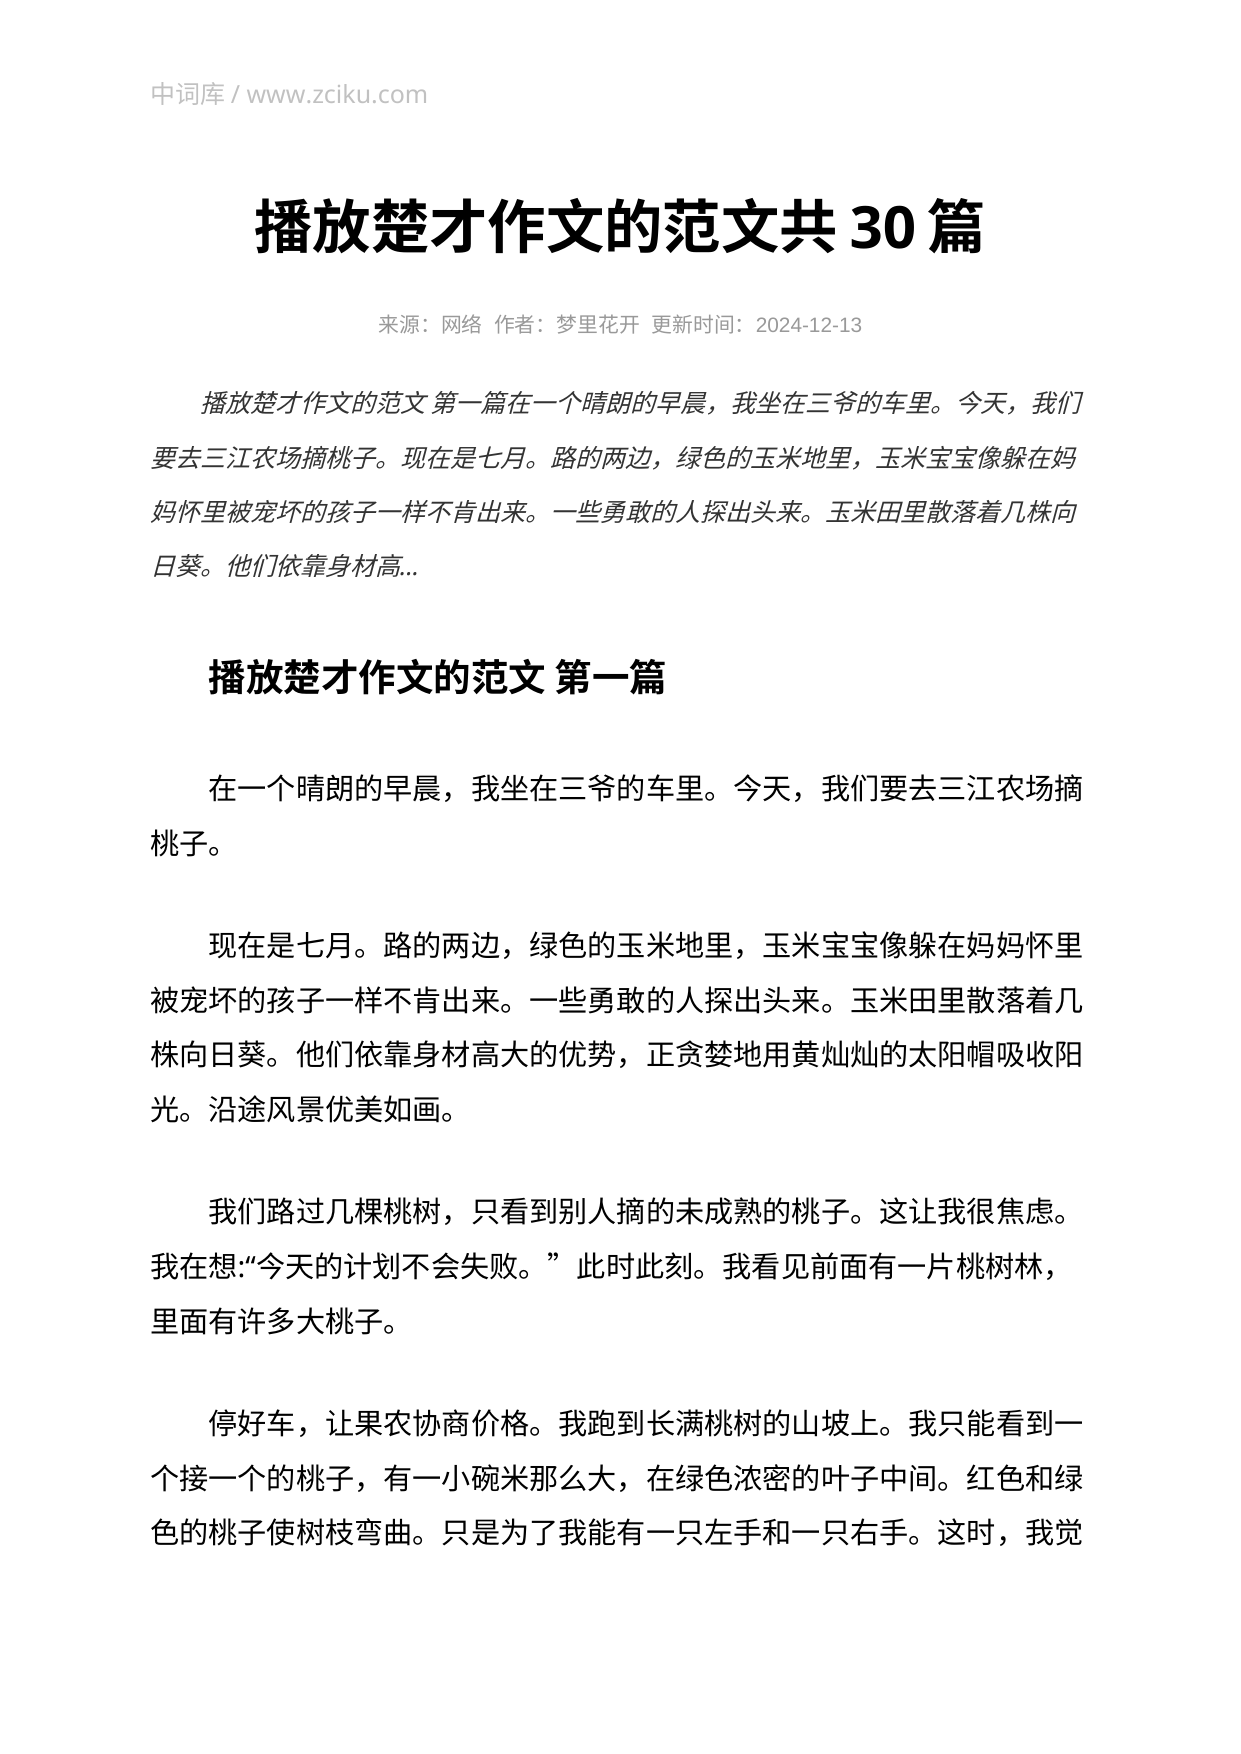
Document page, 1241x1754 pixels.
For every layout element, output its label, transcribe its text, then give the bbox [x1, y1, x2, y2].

text 播放楚才作文的范文 第一篇在一个晴朗的早晨，我坐在三爷的车里。今天，我们要去三江农场摘桃子。现在是七月。路的两边，绿色的玉米地里，玉米宝宝像躲在妈妈怀里被宠坏的孩子一样不肯出来。一些勇敢的人探出头来。玉米田里散落着几株向日葵。他们依靠身材高... [150, 384, 1090, 583]
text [150, 1400, 1090, 1552]
text 在一个晴朗的早晨，我坐在三爷的车里。今天，我们要去三江农场摘桃子。 [150, 766, 1090, 863]
text 我们路过几棵桃树，只看到别人摘的未成熟的桃子。这让我很焦虑。我在想:“今天的计划不会失败。”此时此刻。我看见前面有一片桃树林，里面有许多大桃子。 [150, 1189, 1090, 1341]
text 来源：网络 作者：梦里花开 更新时间：2024-12-13 [150, 313, 1090, 337]
text 播放楚才作文的范文 第一篇 [150, 648, 1090, 702]
text 现在是七月。路的两边，绿色的玉米地里，玉米宝宝像躲在妈妈怀里被宠坏的孩子一样不肯出来。一些勇敢的人探出头来。玉米田里散落着几株向日葵。他们依靠身材高大的优势，正贪婪地用黄灿灿的太阳帽吸收阳光。沿途风景优美如画。 [150, 922, 1090, 1129]
subtitle 播放楚才作文的范文共30篇 [150, 181, 1090, 266]
